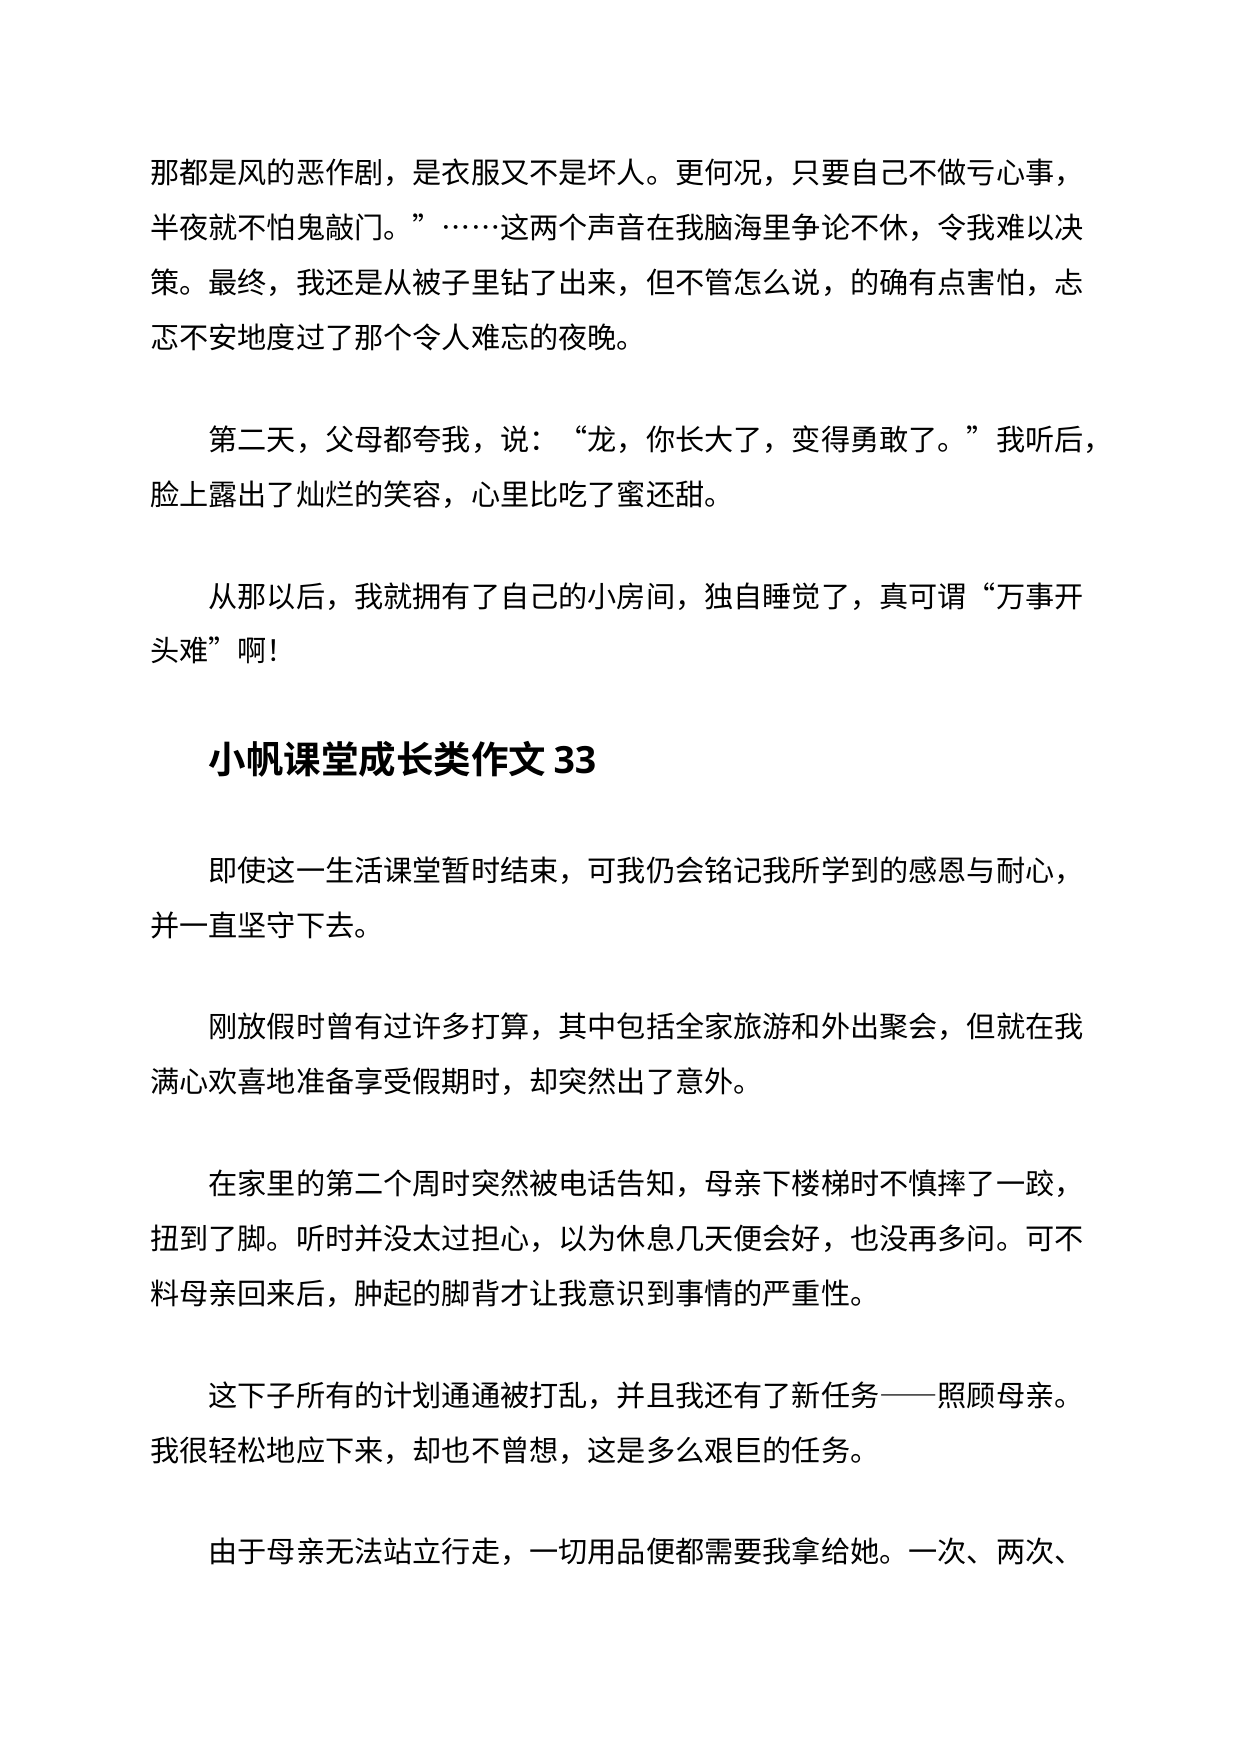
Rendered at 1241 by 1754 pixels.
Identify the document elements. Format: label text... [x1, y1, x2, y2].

text 小帆课堂成长类作文33 [150, 730, 1090, 784]
text 刚放假时曾有过许多打算，其中包括全家旅游和外出聚会，但就在我满心欢喜地准备享受假期时，却突然出了意外。 [150, 1004, 1090, 1101]
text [150, 1529, 1090, 1571]
text 即使这一生活课堂暂时结束，可我仍会铭记我所学到的感恩与耐心，并一直坚守下去。 [150, 847, 1090, 944]
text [150, 150, 1090, 357]
text 在家里的第二个周时突然被电话告知，母亲下楼梯时不慎摔了一跤，扭到了脚。听时并没太过担心，以为休息几天便会好，也没再多问。可不料母亲回来后，肿起的脚背才让我意识到事情的严重性。 [150, 1161, 1090, 1313]
text 第二天，父母都夸我，说：“龙，你长大了，变得勇敢了。”我听后，脸上露出了灿烂的笑容，心里比吃了蜜还甜。 [150, 416, 1090, 514]
text 从那以后，我就拥有了自己的小房间，独自睡觉了，真可谓“万事开头难”啊！ [150, 573, 1090, 670]
text 这下子所有的计划通通被打乱，并且我还有了新任务——照顾母亲。我很轻松地应下来，却也不曾想，这是多么艰巨的任务。 [150, 1372, 1090, 1469]
